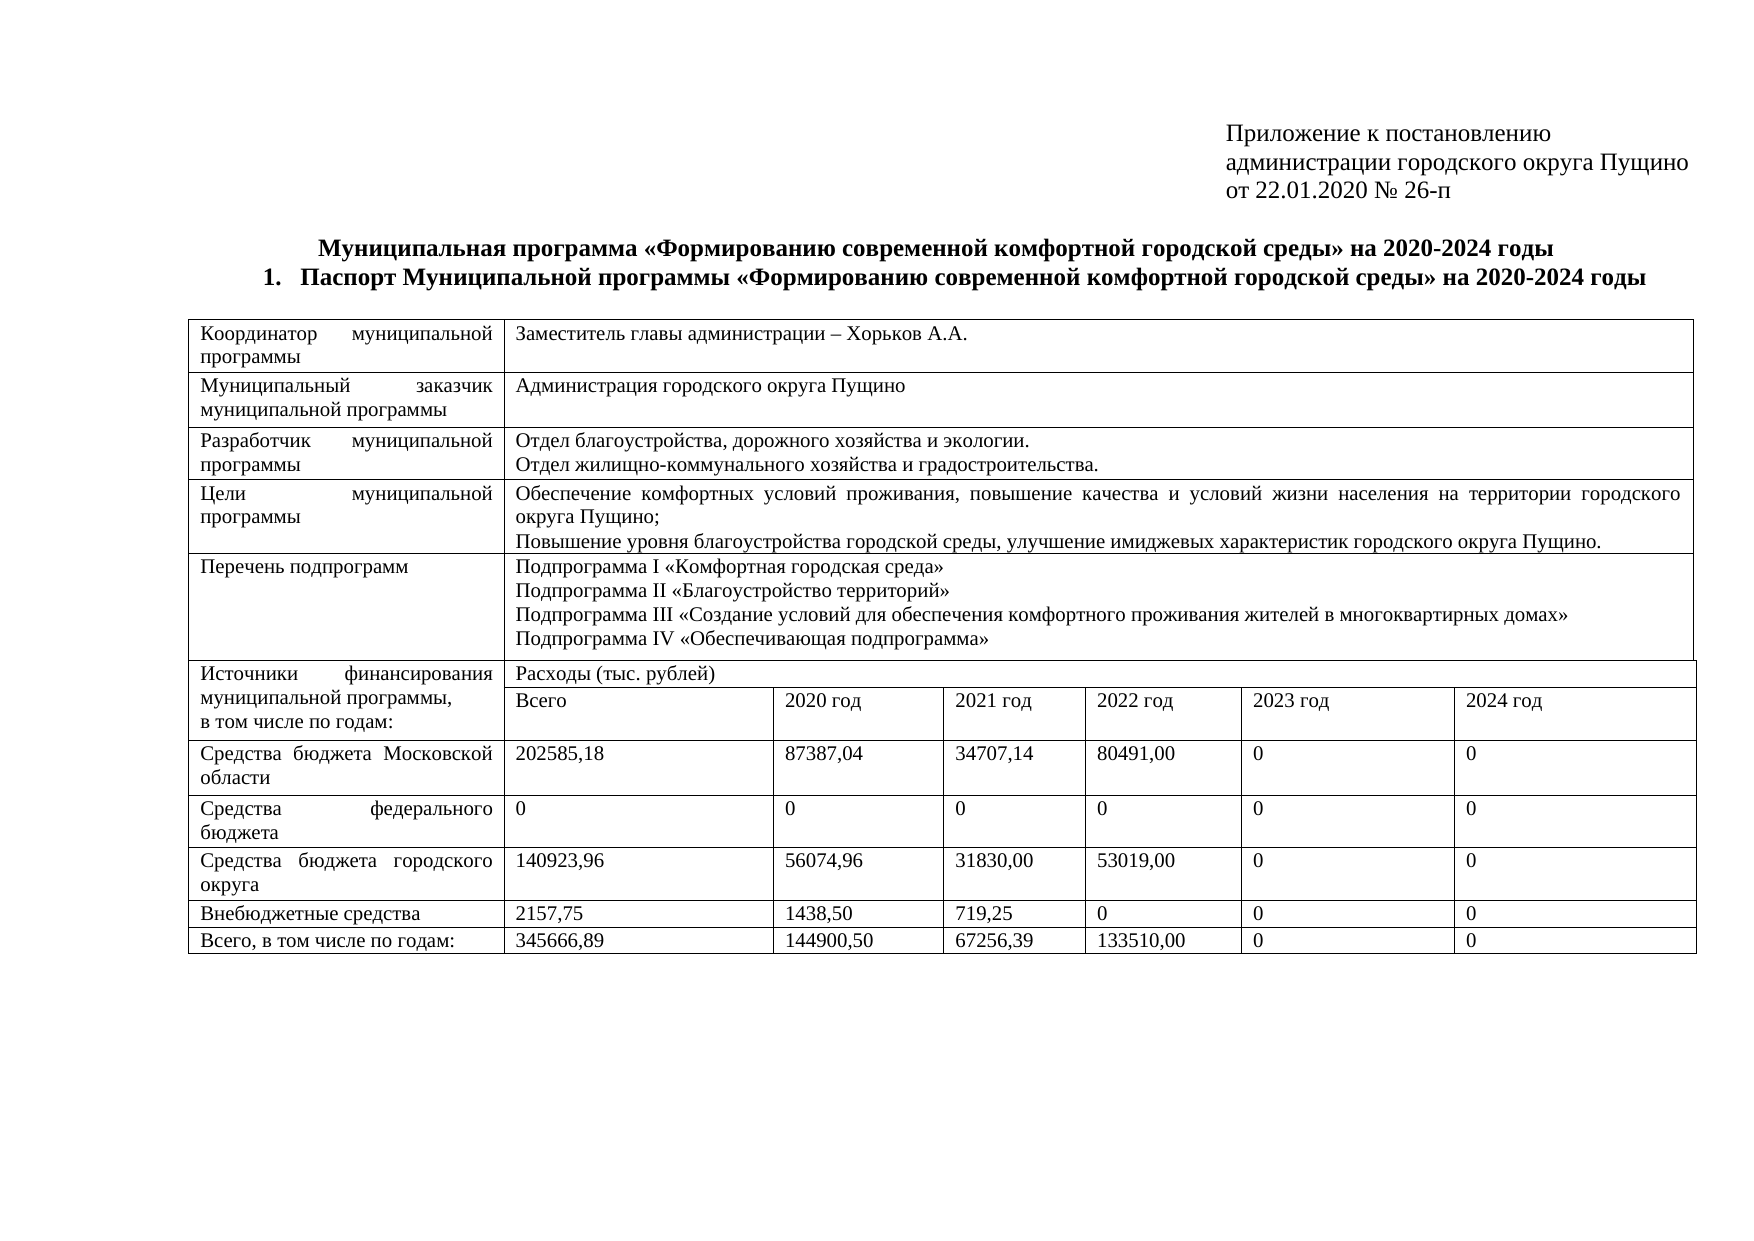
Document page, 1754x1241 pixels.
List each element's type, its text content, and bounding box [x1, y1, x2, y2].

table_cell 2024 год [1455, 688, 1696, 740]
table_cell Отдел благоустройства, дорожного хозяйства и экологии. Отдел жилищно-коммунального хозяйства и градостроительства. [505, 428, 1693, 479]
table_cell 53019,00 [1086, 848, 1241, 900]
table_cell 31830,00 [944, 848, 1085, 900]
table_cell Муниципальный заказчик муниципальной программы [189, 373, 504, 427]
table_cell 2023 год [1242, 688, 1454, 740]
table_cell Расходы (тыс. рублей) [505, 661, 1696, 687]
table_cell 0 [1242, 901, 1454, 927]
table_cell 87387,04 [774, 741, 943, 794]
title Муниципальная программа «Формированию современной комфортной городской среды» на 2020-2024 годы [177, 233, 1695, 262]
table_cell Перечень подпрограмм [189, 554, 504, 660]
table_cell Подпрограмма I «Комфортная городская среда» Подпрограмма II «Благоустройство территорий» Подпрограмма III «Создание условий для обеспечения комфортного проживания жителей в многоквартирных домах» Подпрограмма IV «Обеспечивающая подпрограмма» [505, 554, 1693, 660]
table_cell Средства бюджета Московской области [189, 741, 504, 794]
table_cell Разработчик муниципальной программы [189, 428, 504, 479]
table_cell 2020 год [774, 688, 943, 740]
table_cell 2157,75 [505, 901, 773, 927]
table_cell 719,25 [944, 901, 1085, 927]
title Паспорт Муниципальной программы «Формированию современной комфортной городской среды» на 2020-2024 годы [215, 262, 1695, 291]
table_cell Источники финансирования муниципальной программы, в том числе по годам: [189, 661, 504, 740]
table_cell 67256,39 [944, 928, 1085, 953]
table_cell 0 [1455, 848, 1696, 900]
table_cell 0 [1455, 928, 1696, 953]
table_cell 345666,89 [505, 928, 773, 953]
table_cell 0 [1242, 928, 1454, 953]
table_cell Всего [505, 688, 773, 740]
table_cell 0 [944, 796, 1085, 847]
table_cell 202585,18 [505, 741, 773, 794]
table_cell 2021 год [944, 688, 1085, 740]
table_cell Всего, в том числе по годам: [189, 928, 504, 953]
table_cell 0 [505, 796, 773, 847]
table_cell Средства бюджета городского округа [189, 848, 504, 900]
table_cell 0 [1242, 741, 1454, 794]
table_cell 0 [1455, 741, 1696, 794]
table_cell 0 [1455, 796, 1696, 847]
table_cell 56074,96 [774, 848, 943, 900]
table_cell 2022 год [1086, 688, 1241, 740]
table_header Координатор муниципальной программы [189, 320, 504, 372]
table_header Заместитель главы администрации – Хорьков А.А. [505, 320, 1693, 372]
table_cell Обеспечение комфортных условий проживания, повышение качества и условий жизни населения на территории городского округа Пущино; Повышение уровня благоустройства городской среды, улучшение имиджевых характеристик городского округа Пущино. [505, 480, 1693, 553]
table_cell 0 [1242, 848, 1454, 900]
table_cell 1438,50 [774, 901, 943, 927]
table_cell Цели муниципальной программы [189, 480, 504, 553]
text администрации городского округа Пущино [1226, 147, 1695, 176]
table_cell 34707,14 [944, 741, 1085, 794]
table_cell Администрация городского округа Пущино [505, 373, 1693, 427]
table_cell 80491,00 [1086, 741, 1241, 794]
table_cell Внебюджетные средства [189, 901, 504, 927]
table_cell 140923,96 [505, 848, 773, 900]
table_cell 0 [1086, 796, 1241, 847]
table_cell Средства федерального бюджета [189, 796, 504, 847]
table_cell 144900,50 [774, 928, 943, 953]
table_cell 0 [1455, 901, 1696, 927]
table_cell 0 [1242, 796, 1454, 847]
table_cell 0 [1086, 901, 1241, 927]
text Приложение к постановлению [1226, 118, 1695, 147]
table_cell 0 [774, 796, 943, 847]
table_cell 133510,00 [1086, 928, 1241, 953]
text от 22.01.2020 № 26-п [1226, 176, 1695, 204]
